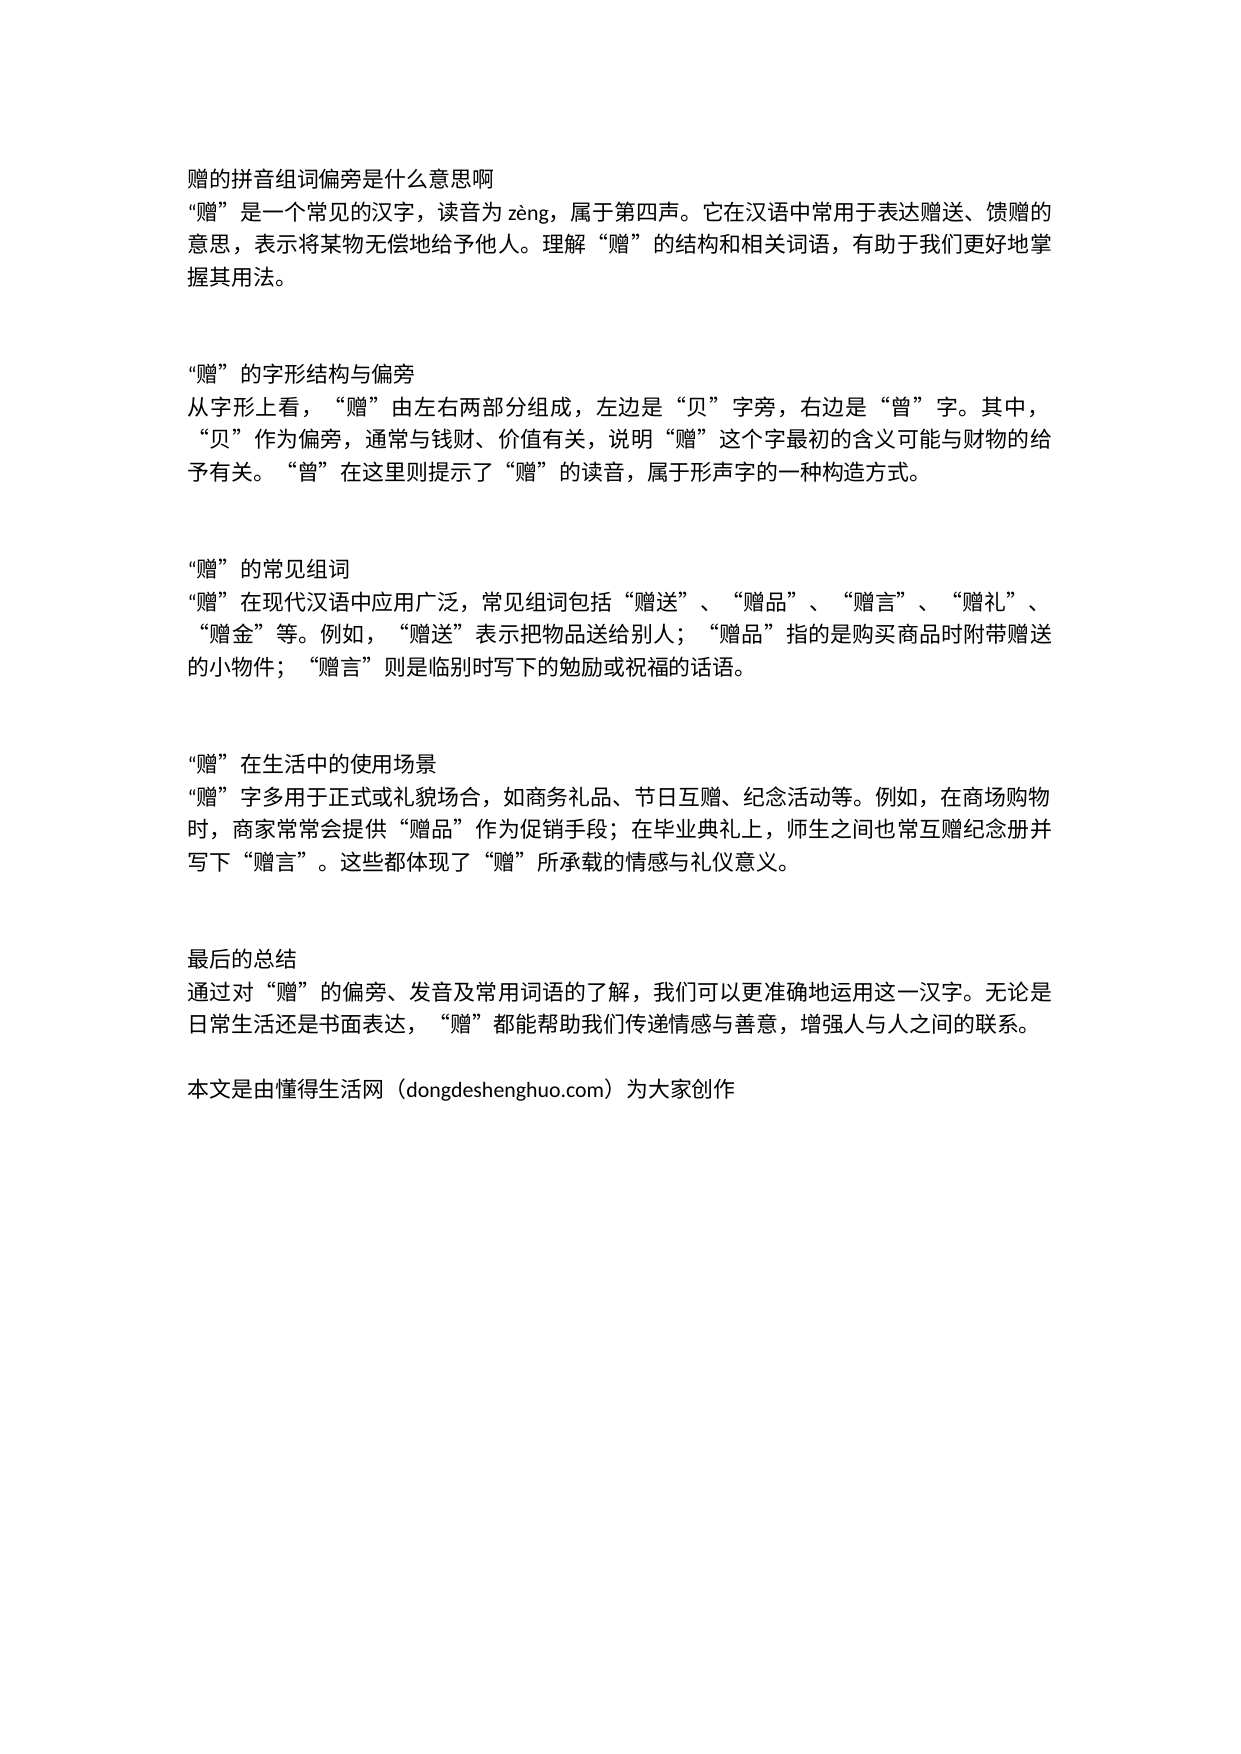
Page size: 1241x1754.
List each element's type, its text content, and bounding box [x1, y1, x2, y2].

text “赠”在生活中的使用场景 [187, 747, 1053, 779]
text “赠”的常见组词 [187, 552, 1053, 584]
text “赠”字多用于正式或礼貌场合，如商务礼品、节日互赠、纪念活动等。例如，在商场购物时，商家常常会提供“赠品”作为促销手段；在毕业典礼上，师生之间也常互赠纪念册并写下“赠言”。这些都体现了“赠”所承载的情感与礼仪意义。 [187, 779, 1053, 877]
text “赠”在现代汉语中应用广泛，常见组词包括“赠送”、“赠品”、“赠言”、“赠礼”、“赠金”等。例如，“赠送”表示把物品送给别人；“赠品”指的是购买商品时附带赠送的小物件；“赠言”则是临别时写下的勉励或祝福的话语。 [187, 584, 1053, 682]
text “赠”是一个常见的汉字，读音为zèng，属于第四声。它在汉语中常用于表达赠送、馈赠的意思，表示将某物无偿地给予他人。理解“赠”的结构和相关词语，有助于我们更好地掌握其用法。 [187, 194, 1053, 292]
text 最后的总结 [187, 942, 1053, 974]
text 本文是由懂得生活网（dongdeshenghuo.com）为大家创作 [187, 1072, 1053, 1104]
text 从字形上看，“赠”由左右两部分组成，左边是“贝”字旁，右边是“曾”字。其中，“贝”作为偏旁，通常与钱财、价值有关，说明“赠”这个字最初的含义可能与财物的给予有关。“曾”在这里则提示了“赠”的读音，属于形声字的一种构造方式。 [187, 389, 1053, 487]
text 赠的拼音组词偏旁是什么意思啊 [187, 162, 1053, 194]
text 通过对“赠”的偏旁、发音及常用词语的了解，我们可以更准确地运用这一汉字。无论是日常生活还是书面表达，“赠”都能帮助我们传递情感与善意，增强人与人之间的联系。 [187, 974, 1053, 1039]
text “赠”的字形结构与偏旁 [187, 357, 1053, 389]
